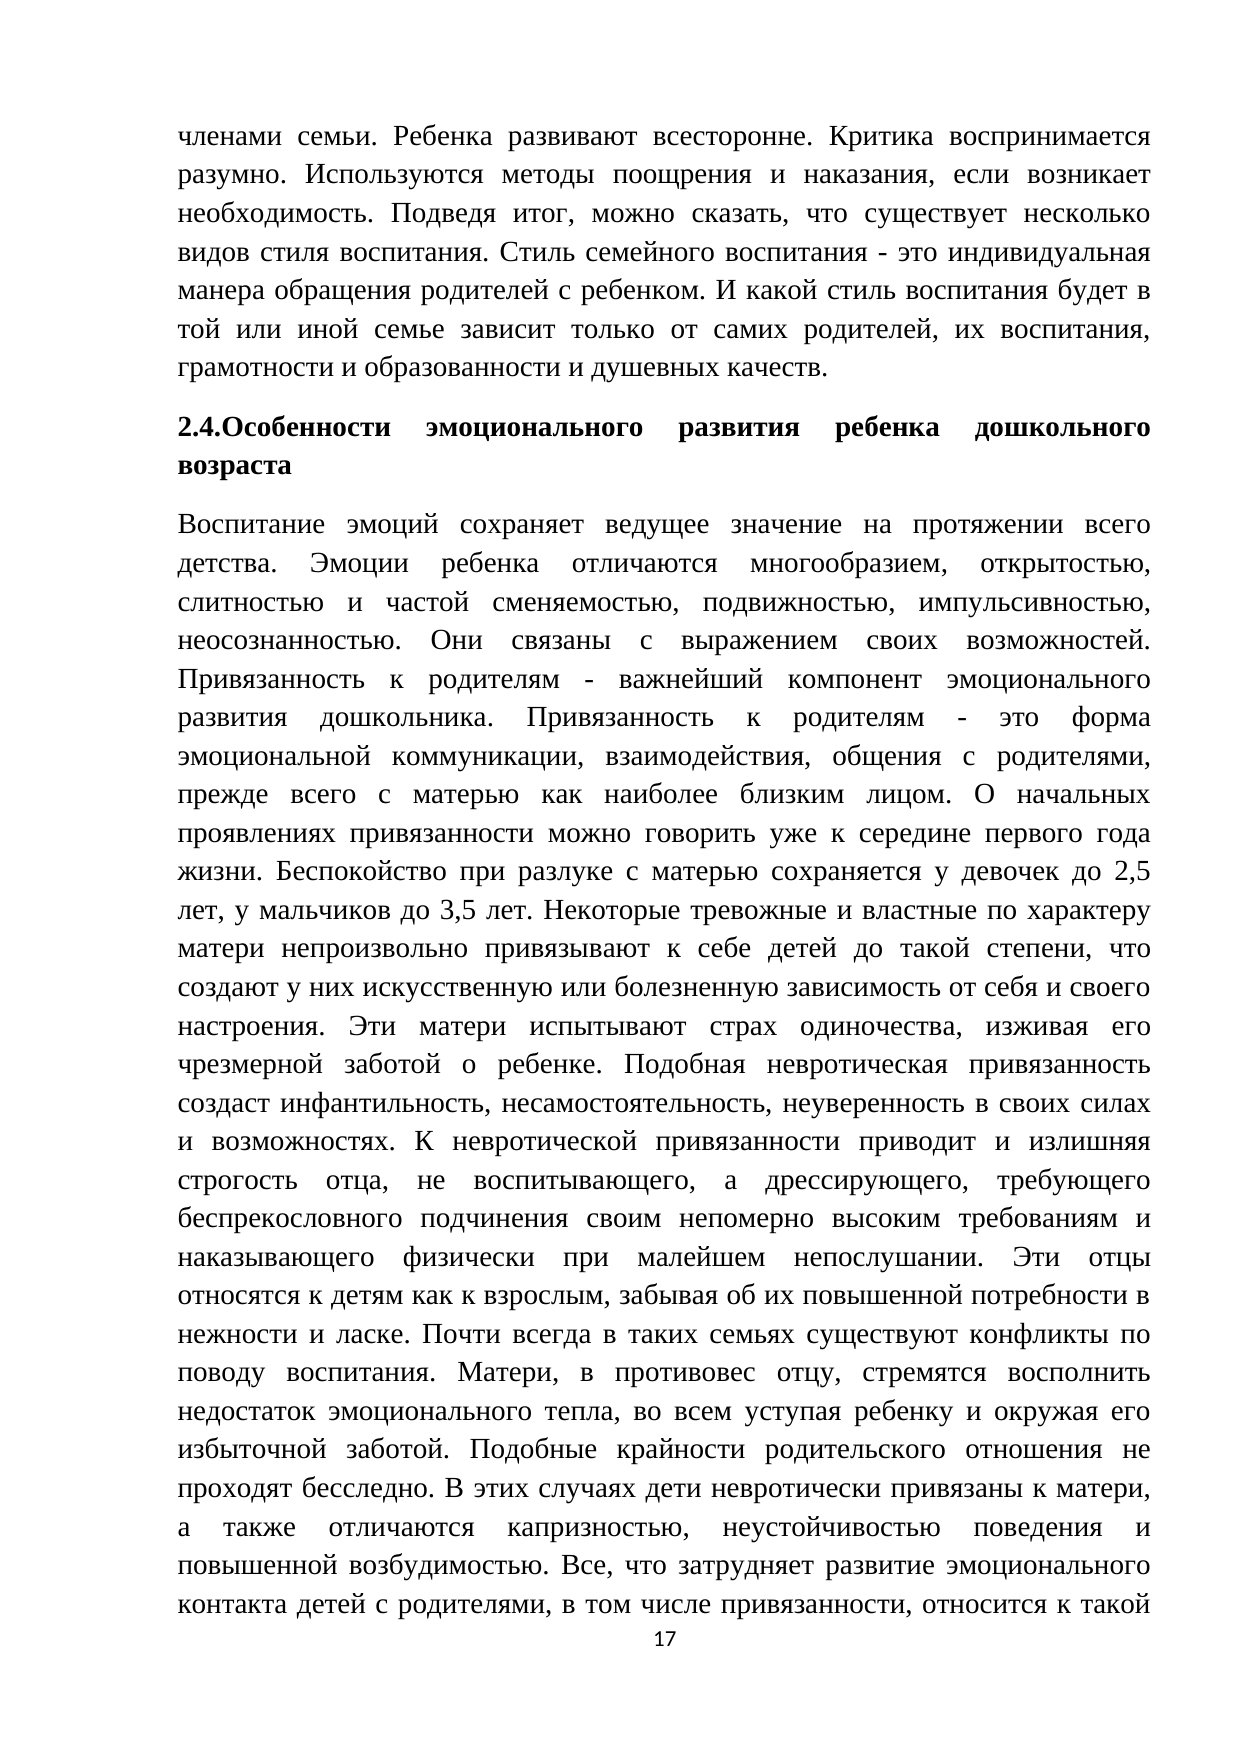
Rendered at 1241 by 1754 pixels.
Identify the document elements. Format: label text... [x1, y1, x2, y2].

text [177, 118, 1152, 383]
text 2.4.Особенности эмоционального развития ребенка дошкольного возраста [177, 409, 1152, 481]
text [177, 507, 1152, 1619]
